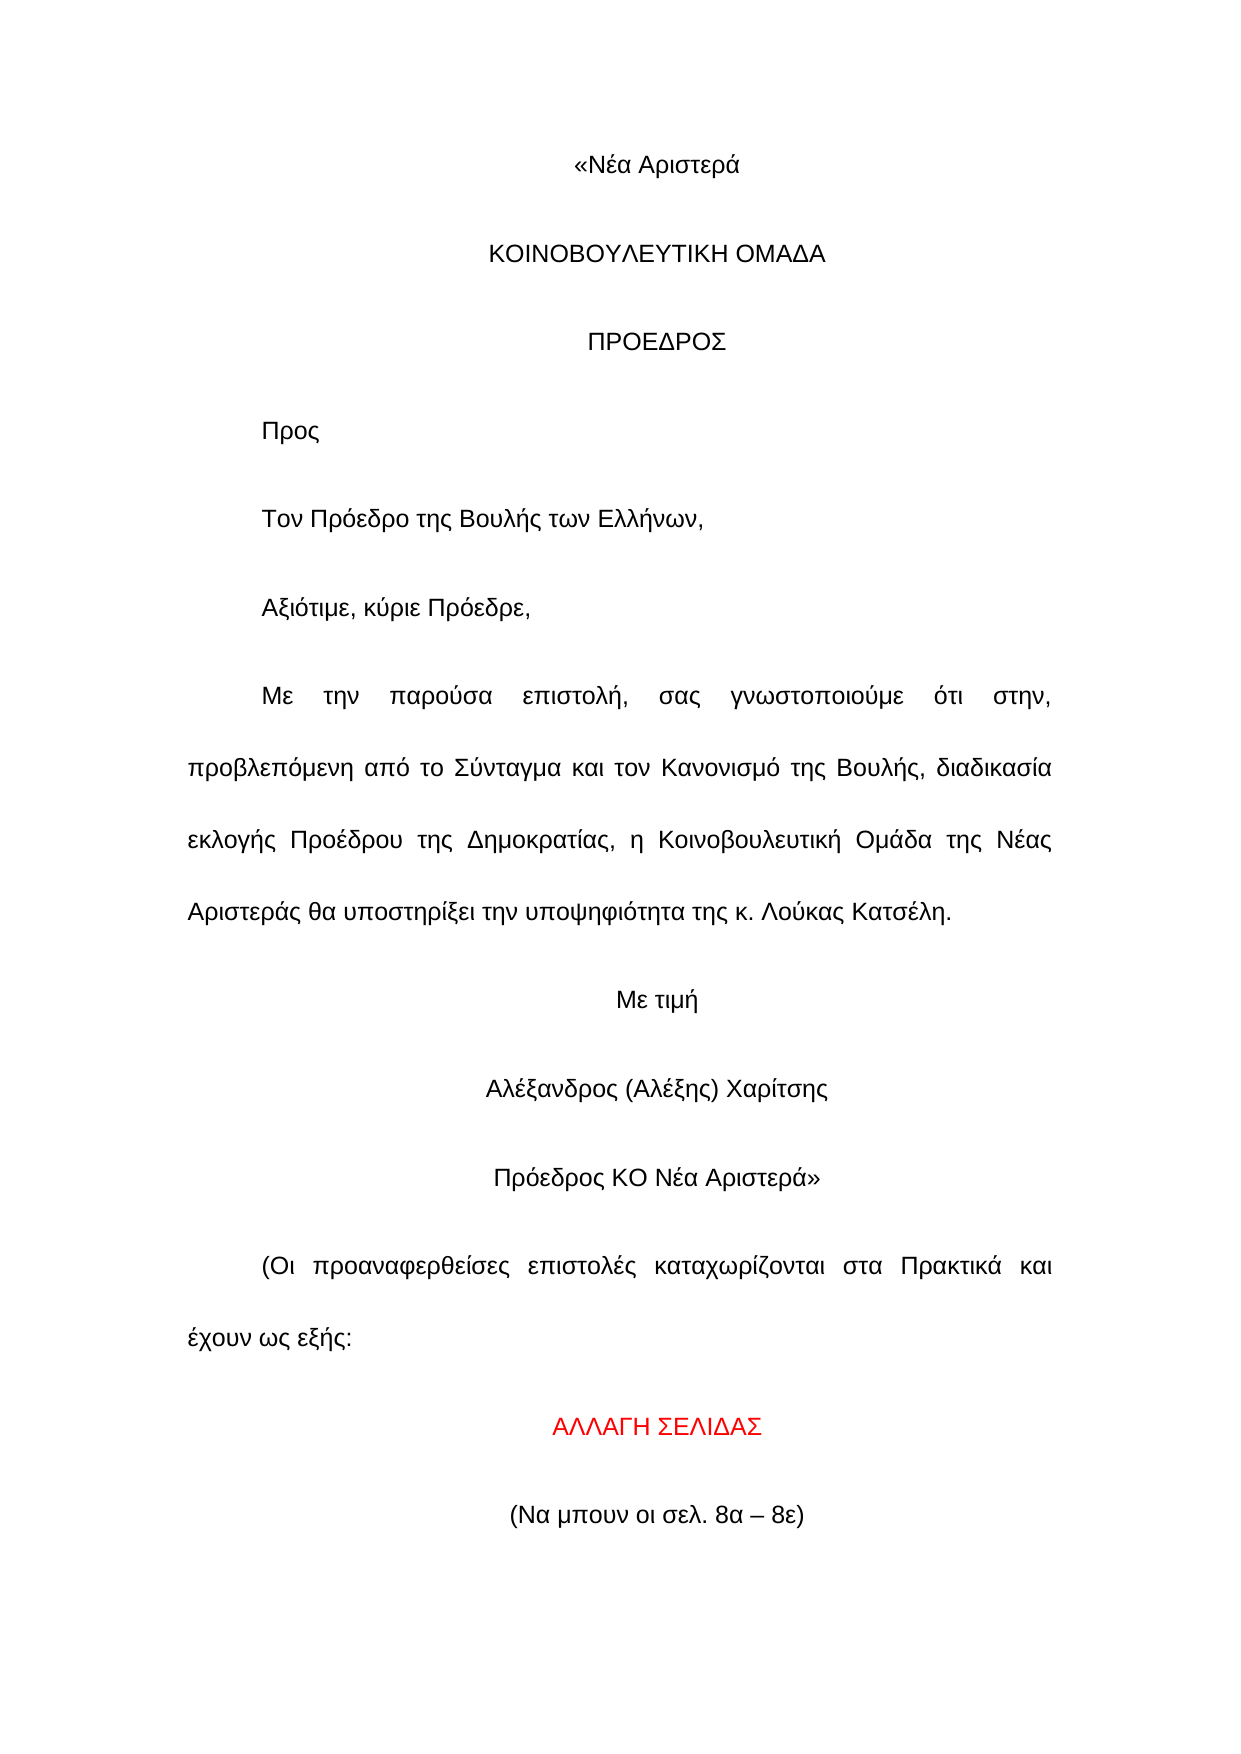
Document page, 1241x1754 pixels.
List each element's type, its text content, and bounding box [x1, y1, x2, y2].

text Προς [187, 416, 1053, 444]
text Με τιμή [187, 985, 1053, 1014]
text Τον Πρόεδρο της Βουλής των Ελλήνων, [187, 504, 1053, 533]
text (Να μπουν οι σελ. 8α – 8ε) [187, 1500, 1053, 1529]
text ΑΛΛΑΓΗ ΣΕΛΙΔΑΣ [187, 1411, 1053, 1440]
text ΠΡΟΕΔΡΟΣ [187, 327, 1053, 356]
text Αλέξανδρος (Αλέξης) Χαρίτσης [187, 1074, 1053, 1103]
text ΚΟΙΝΟΒΟΥΛΕΥΤΙΚΗ ΟΜΑΔΑ [187, 238, 1053, 267]
text (Οι προαναφερθείσες επιστολές καταχωρίζονται στα Πρακτικά και έχουν ως εξής: [187, 1251, 1053, 1352]
text «Νέα Αριστερά [187, 150, 1053, 179]
text Αξιότιμε, κύριε Πρόεδρε, [187, 593, 1053, 621]
text Πρόεδρος ΚΟ Νέα Αριστερά» [187, 1162, 1053, 1191]
text Με την παρούσα επιστολή, σας γνωστοποιούμε ότι στην, προβλεπόμενη από το Σύνταγμα και τον Κανονισμό της Βουλής, διαδικασία εκλογής Προέδρου της Δημοκρατίας, η Κοινοβουλευτική Ομάδα της Νέας Αριστεράς θα υποστηρίξει την υποψηφιότητα της κ. Λούκας Κατσέλη. [187, 681, 1053, 926]
